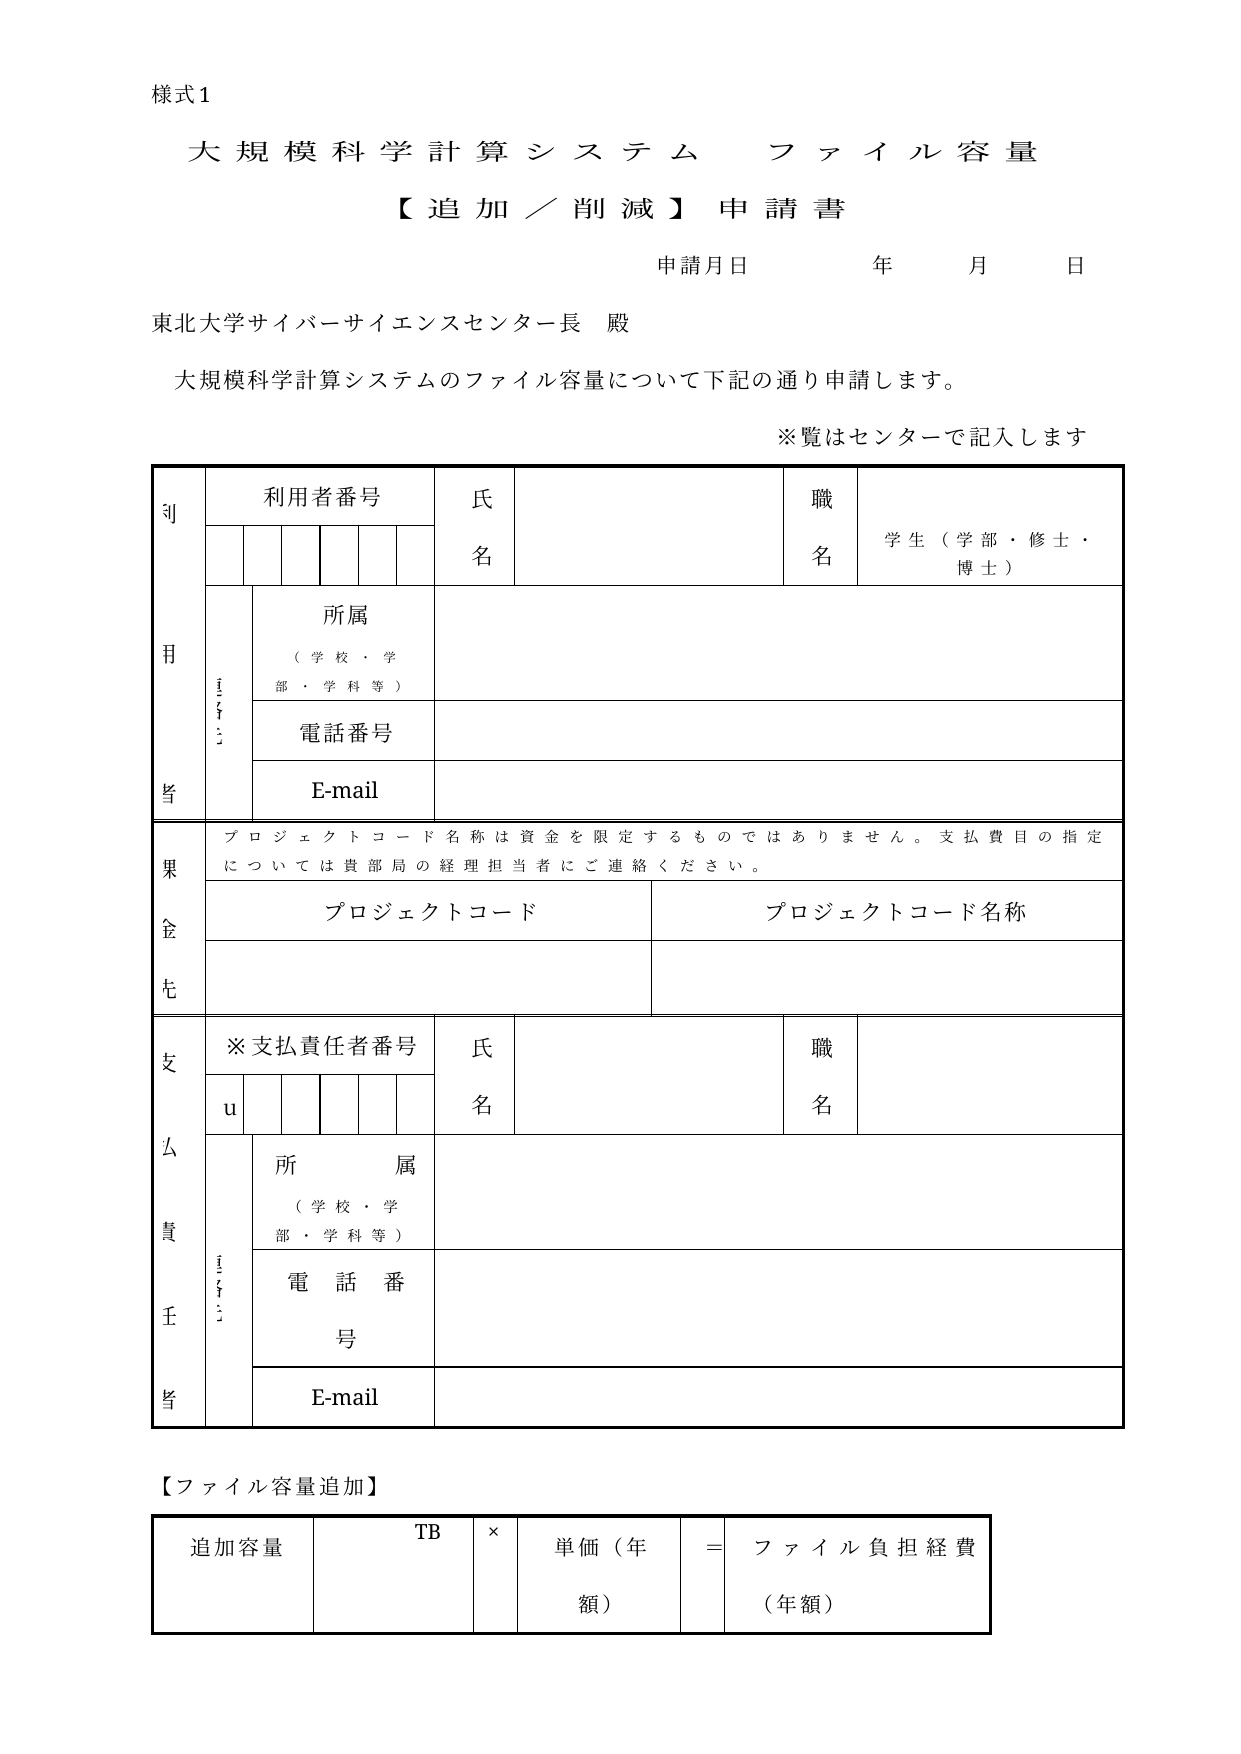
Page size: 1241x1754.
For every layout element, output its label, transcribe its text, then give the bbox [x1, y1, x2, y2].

table_header 追加容量 [154, 1518, 313, 1632]
table_cell 支払責任者 [154, 1017, 205, 1426]
table_cell [435, 761, 1122, 819]
table_header 学生（学部・修士・博士） [858, 468, 1122, 585]
text 様式1 [151, 65, 1089, 122]
text 【ファイル容量追加】 [151, 1457, 1089, 1514]
table_cell E-mail [253, 1368, 434, 1426]
table_header 利用者 [154, 468, 205, 819]
table_cell u [206, 1075, 243, 1134]
table_cell [359, 526, 396, 585]
table_cell [435, 1250, 1122, 1366]
table_cell 連絡先 [206, 586, 252, 819]
table_cell [515, 1017, 739, 1134]
table_header ＝ [681, 1518, 724, 1632]
text 申請月日 年 月 日 [151, 236, 1089, 293]
text 大規模科学計算システムのファイル容量について下記の通り申請します。 [151, 350, 1089, 407]
table_cell [282, 1075, 319, 1134]
table_cell [321, 526, 358, 585]
table_cell [435, 1135, 1122, 1249]
table_cell 所属 （学校・学部・学科等） [253, 586, 434, 700]
table_cell [321, 1075, 358, 1134]
table_cell [652, 941, 1122, 1013]
table_cell プロジェクトコード名称 [652, 881, 1122, 940]
table_cell [206, 526, 243, 585]
table_cell 電話番号 [253, 701, 434, 760]
table_header [515, 468, 783, 585]
table_cell [206, 941, 651, 1013]
table_cell [397, 526, 434, 585]
table_cell 課金先 [154, 823, 205, 1013]
table_cell [435, 586, 1122, 700]
table_cell 連絡先 [206, 1135, 252, 1426]
table_cell プロジェクトコード [206, 881, 651, 940]
table_cell [244, 1075, 281, 1134]
table_header × [474, 1518, 517, 1632]
table_cell [282, 526, 319, 585]
table_header 職名 [784, 468, 857, 585]
table_cell 氏名 [435, 1017, 514, 1134]
table_cell [435, 701, 1122, 760]
table_cell [858, 1017, 1122, 1134]
text ※覧はセンターで記入します [151, 407, 1089, 464]
text 東北大学サイバーサイエンスセンター長 殿 [151, 293, 1089, 350]
table_cell [359, 1075, 396, 1134]
table_header TB [314, 1518, 473, 1632]
table_cell 電 話 番 号 [253, 1250, 434, 1366]
table_cell [740, 1017, 783, 1134]
table_cell 所 属 （学校・学部・学科等） [253, 1135, 434, 1249]
table_header ファイル負担経費（年額） 円 [725, 1518, 989, 1632]
table_cell ※支払責任者番号 [206, 1017, 434, 1074]
table_header 利用者番号 [206, 468, 434, 524]
table_cell 職名 [784, 1017, 857, 1134]
table_cell [244, 526, 281, 585]
table_header 氏名 [435, 468, 514, 585]
text 大規模科学計算システム ファイル容量【追加／削減】申請書 [151, 122, 1089, 236]
table_cell プロジェクトコード名称は資金を限定するものではありません。支払費目の指定については貴部局の経理担当者にご連絡ください。 [206, 823, 1122, 879]
table_cell E-mail [253, 761, 434, 819]
table_header 単価（年額） 6,000円 [518, 1518, 680, 1632]
table_cell [397, 1075, 434, 1134]
table_cell [435, 1368, 1122, 1426]
